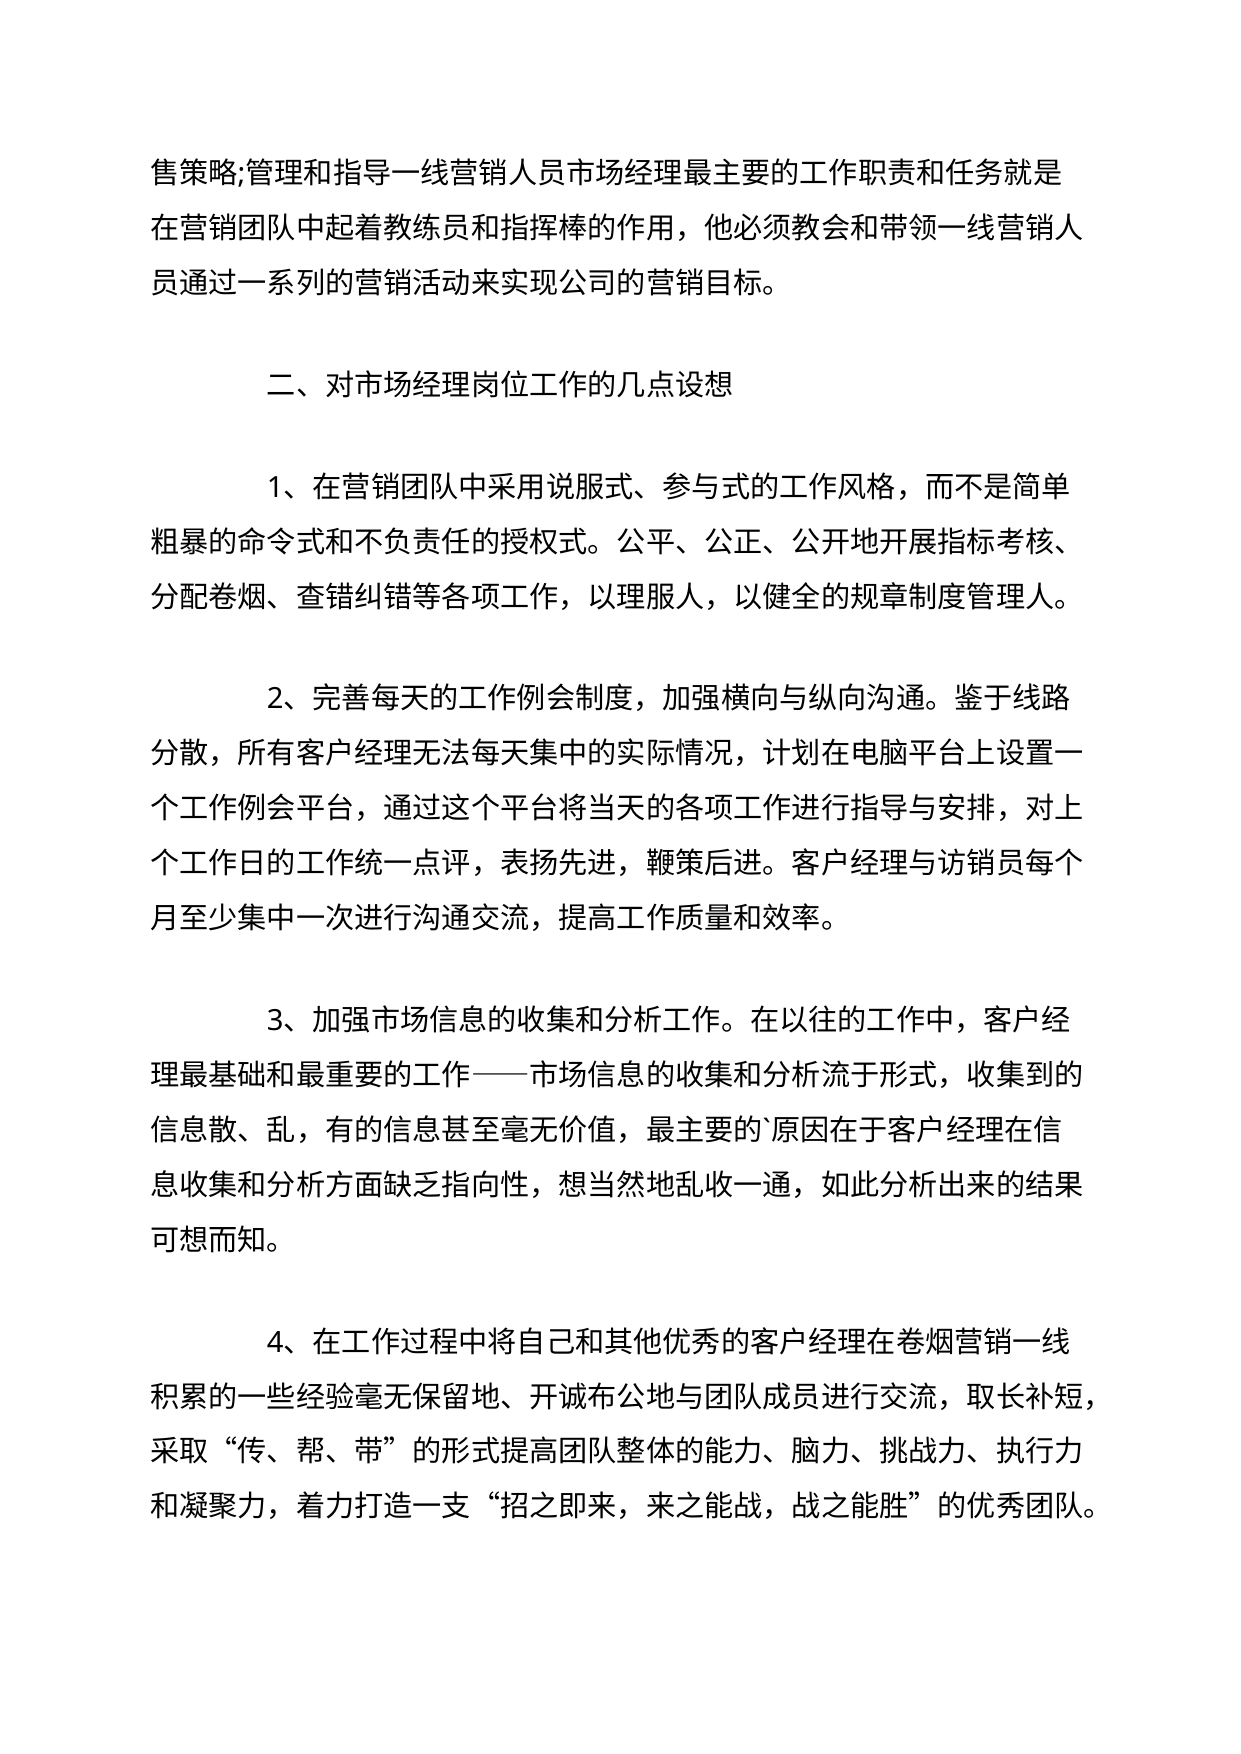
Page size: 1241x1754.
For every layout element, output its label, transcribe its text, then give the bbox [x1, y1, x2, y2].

text 1、在营销团队中采用说服式、参与式的工作风格，而不是简单粗暴的命令式和不负责任的授权式。公平、公正、公开地开展指标考核、分配卷烟、查错纠错等各项工作，以理服人，以健全的规章制度管理人。 [150, 463, 1090, 616]
text 4、在工作过程中将自己和其他优秀的客户经理在卷烟营销一线积累的一些经验毫无保留地、开诚布公地与团队成员进行交流，取长补短，采取“传、帮、带”的形式提高团队整体的能力、脑力、挑战力、执行力和凝聚力，着力打造一支“招之即来，来之能战，战之能胜”的优秀团队。 [150, 1318, 1090, 1525]
text 2、完善每天的工作例会制度，加强横向与纵向沟通。鉴于线路分散，所有客户经理无法每天集中的实际情况，计划在电脑平台上设置一个工作例会平台，通过这个平台将当天的各项工作进行指导与安排，对上个工作日的工作统一点评，表扬先进，鞭策后进。客户经理与访销员每个月至少集中一次进行沟通交流，提高工作质量和效率。 [150, 675, 1090, 937]
text 二、对市场经理岗位工作的几点设想 [150, 362, 1090, 404]
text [150, 150, 1090, 302]
text 3、加强市场信息的收集和分析工作。在以往的工作中，客户经理最基础和最重要的工作——市场信息的收集和分析流于形式，收集到的信息散、乱，有的信息甚至毫无价值，最主要的`原因在于客户经理在信息收集和分析方面缺乏指向性，想当然地乱收一通，如此分析出来的结果可想而知。 [150, 997, 1090, 1259]
